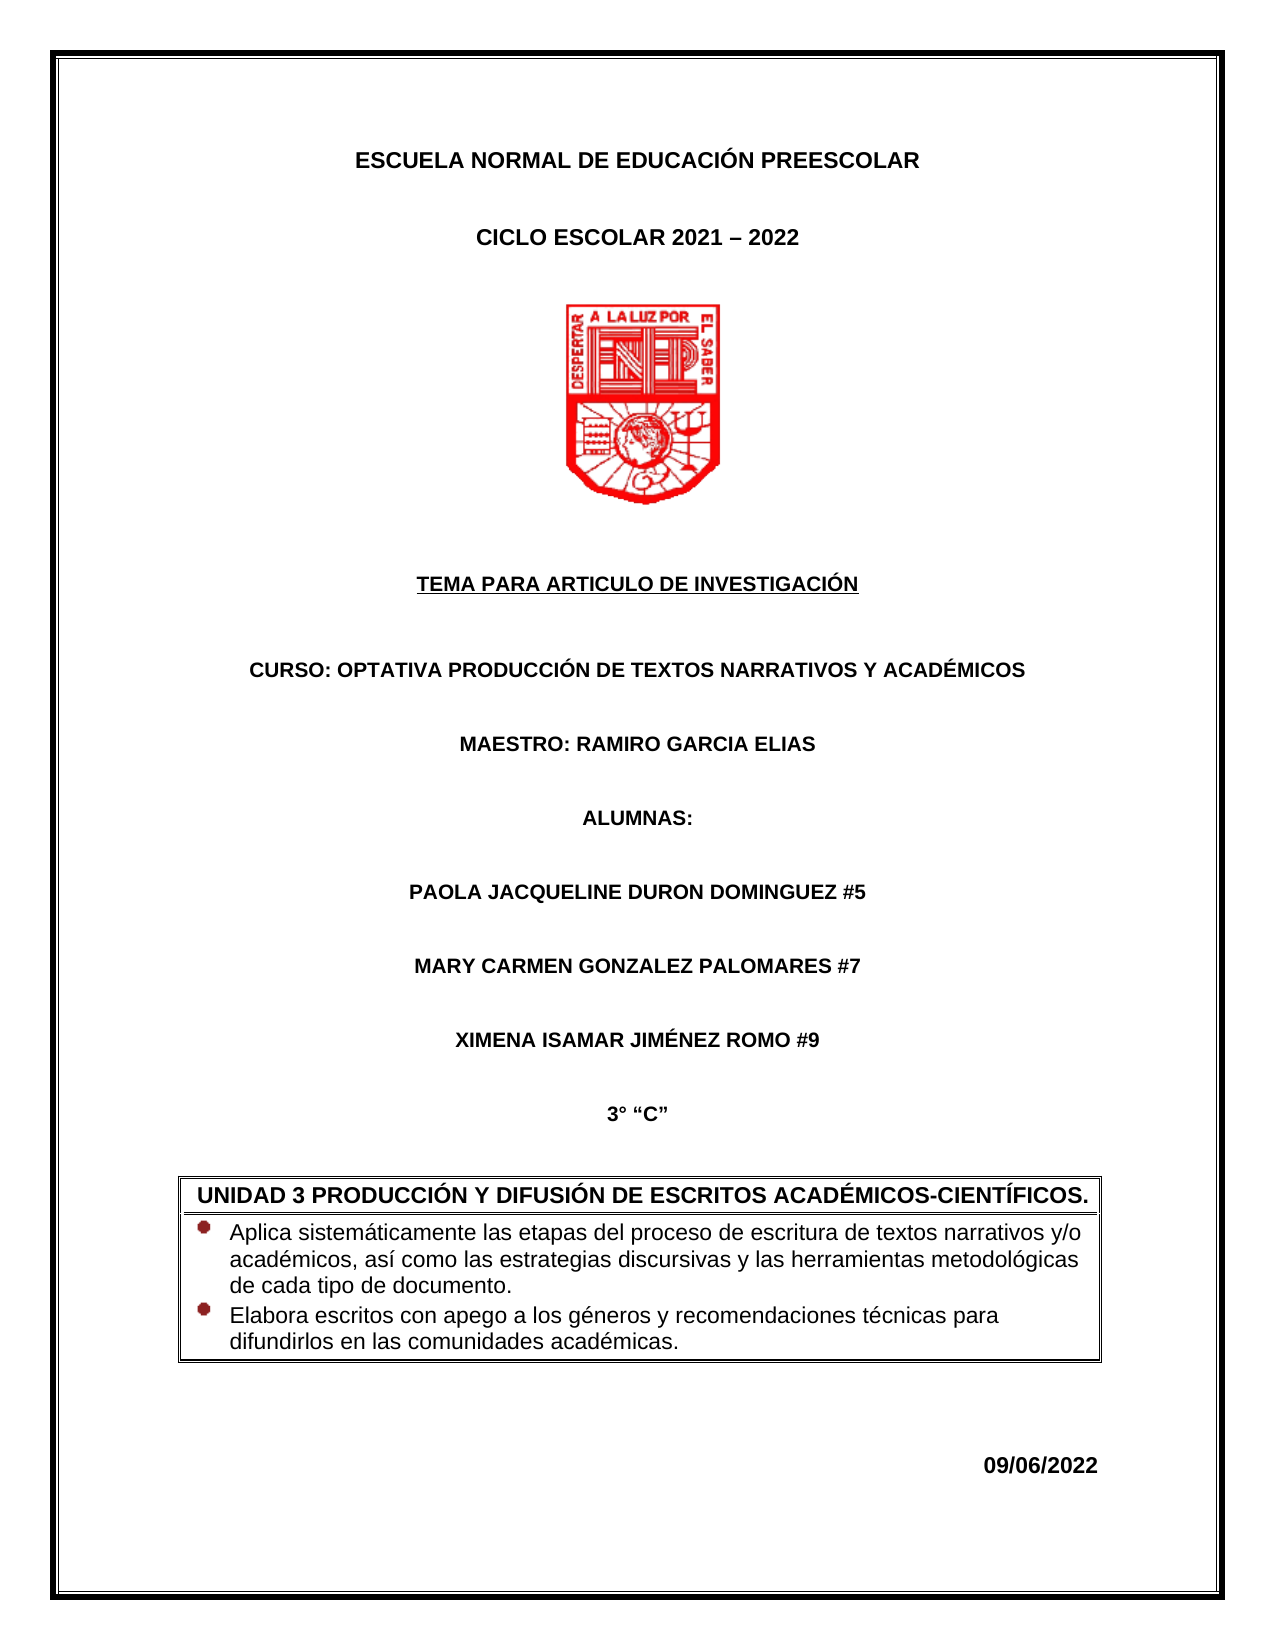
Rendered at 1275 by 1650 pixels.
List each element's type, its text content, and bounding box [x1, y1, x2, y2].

picture [196, 1219, 214, 1237]
text ALUMNAS: [177, 806, 1098, 830]
text PAOLA JACQUELINE DURON DOMINGUEZ #5 [177, 880, 1098, 904]
text XIMENA ISAMAR JIMÉNEZ ROMO #9 [177, 1028, 1098, 1052]
text MARY CARMEN GONZALEZ PALOMARES #7 [177, 954, 1098, 978]
picture [497, 300, 778, 508]
table_cell [181, 1211, 1099, 1359]
text 09/06/2022 [177, 1452, 1098, 1478]
text CURSO: OPTATIVA PRODUCCIÓN DE TEXTOS NARRATIVOS Y ACADÉMICOS [177, 658, 1098, 682]
text CICLO ESCOLAR 2021 – 2022 [177, 224, 1098, 250]
text ESCUELA NORMAL DE EDUCACIÓN PREESCOLAR [177, 147, 1098, 174]
text 3° “C” [177, 1102, 1098, 1126]
picture [196, 1301, 214, 1319]
text MAESTRO: RAMIRO GARCIA ELIAS [177, 732, 1098, 756]
table_header UNIDAD 3 PRODUCCIÓN Y DIFUSIÓN DE ESCRITOS ACADÉMICOS-CIENTÍFICOS. [181, 1179, 1099, 1211]
text TEMA PARA ARTICULO DE INVESTIGACIÓN [177, 572, 1098, 596]
